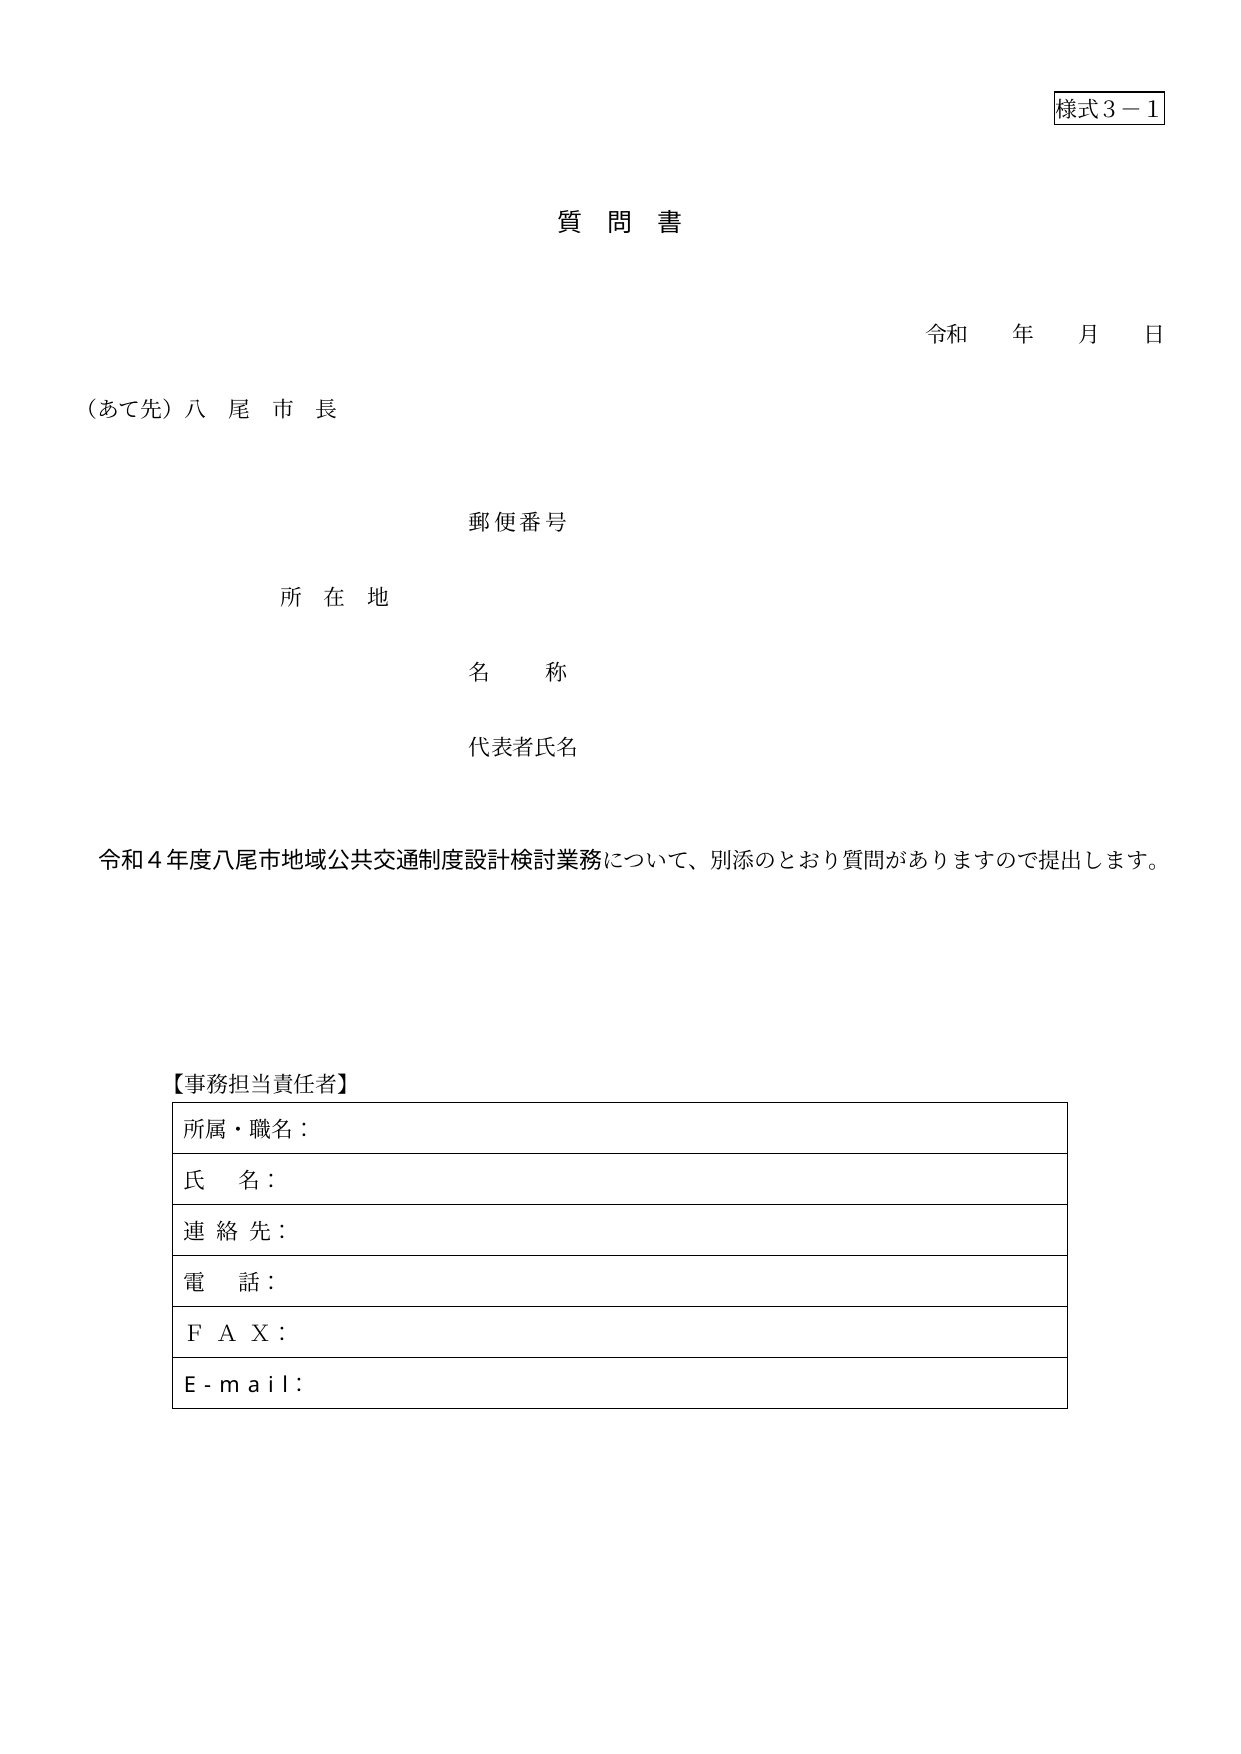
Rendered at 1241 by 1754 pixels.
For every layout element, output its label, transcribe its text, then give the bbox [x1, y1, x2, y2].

text 名 称 [75, 652, 1165, 689]
text 令和４年度八尾市地域公共交通制度設計検討業務について、別添のとおり質問がありますので提出します。 [75, 839, 1165, 877]
text 様式３－１ [75, 89, 1165, 127]
text 代表者氏名 [75, 727, 1165, 764]
table_cell ＦＡＸ： [173, 1307, 1067, 1357]
text 【事務担当責任者】 [75, 1064, 1165, 1102]
table_cell 連絡先： [173, 1205, 1067, 1255]
table_cell 氏名： [173, 1154, 1067, 1204]
text 郵便番号 [75, 502, 1165, 539]
text 質 問 書 [75, 202, 1165, 239]
table_header 所属・職名： [173, 1103, 1067, 1153]
text 令和 年 月 日 [75, 314, 1165, 352]
text （あて先）八 尾 市 長 [75, 389, 1165, 427]
text 所 在 地 [75, 577, 1165, 614]
table_cell E-mail： [173, 1358, 1067, 1408]
table_cell 電話： [173, 1256, 1067, 1306]
